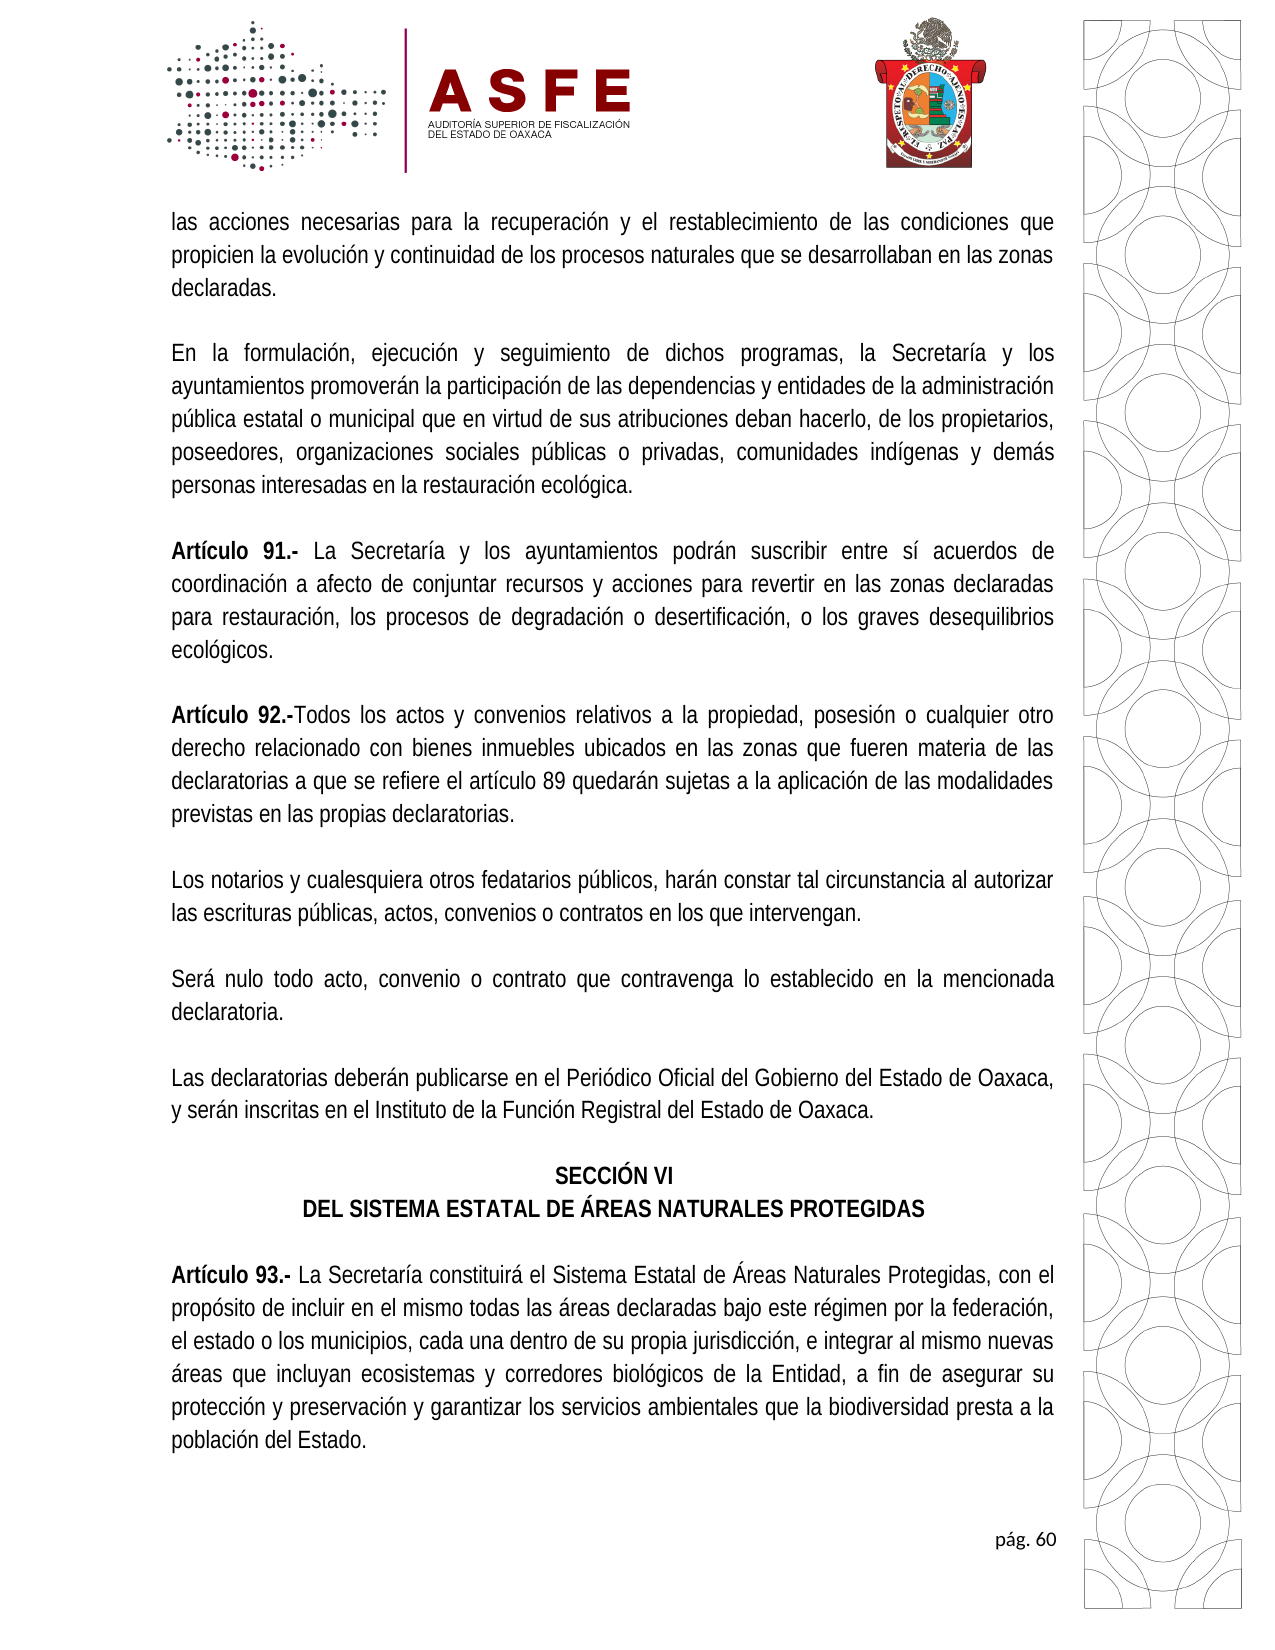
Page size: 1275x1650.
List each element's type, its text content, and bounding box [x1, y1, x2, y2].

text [171, 207, 1056, 301]
text En la formulación, ejecución y seguimiento de dichos programas, la Secretaría y los ayuntamientos promoverán la participación de las dependencias y entidades de la administración pública estatal o municipal que en virtud de sus atribuciones deban hacerlo, de los propietarios, poseedores, organizaciones sociales públicas o privadas, comunidades indígenas y demás personas interesadas en la restauración ecológica. [171, 338, 1056, 499]
text Los notarios y cualesquiera otros fedatarios públicos, harán constar tal circunstancia al autorizar las escrituras públicas, actos, convenios o contratos en los que intervengan. [171, 865, 1056, 927]
text Artículo 92.-Todos los actos y convenios relativos a la propiedad, posesión o cualquier otro derecho relacionado con bienes inmuebles ubicados en las zonas que fueren materia de las declaratorias a que se refiere el artículo 89 quedarán sujetas a la aplicación de las modalidades previstas en las propias declaratorias. [171, 701, 1056, 828]
text SECCIÓN VI [171, 1161, 1056, 1190]
text DEL SISTEMA ESTATAL DE ÁREAS NATURALES PROTEGIDAS [171, 1194, 1056, 1223]
text Será nulo todo acto, convenio o contrato que contravenga lo establecido en la mencionada declaratoria. [171, 964, 1056, 1025]
picture [167, 15, 1275, 1650]
text Artículo 91.- La Secretaría y los ayuntamientos podrán suscribir entre sí acuerdos de coordinación a afecto de conjuntar recursos y acciones para revertir en las zonas declaradas para restauración, los procesos de degradación o desertificación, o los graves desequilibrios ecológicos. [171, 536, 1056, 663]
text Artículo 93.- La Secretaría constituirá el Sistema Estatal de Áreas Naturales Protegidas, con el propósito de incluir en el mismo todas las áreas declaradas bajo este régimen por la federación, el estado o los municipios, cada una dentro de su propia jurisdicción, e integrar al mismo nuevas áreas que incluyan ecosistemas y corredores biológicos de la Entidad, a fin de asegurar su protección y preservación y garantizar los servicios ambientales que la biodiversidad presta a la población del Estado. [171, 1260, 1056, 1453]
text Las declaratorias deberán publicarse en el Periódico Oficial del Gobierno del Estado de Oaxaca, y serán inscritas en el Instituto de la Función Registral del Estado de Oaxaca. [171, 1063, 1056, 1124]
